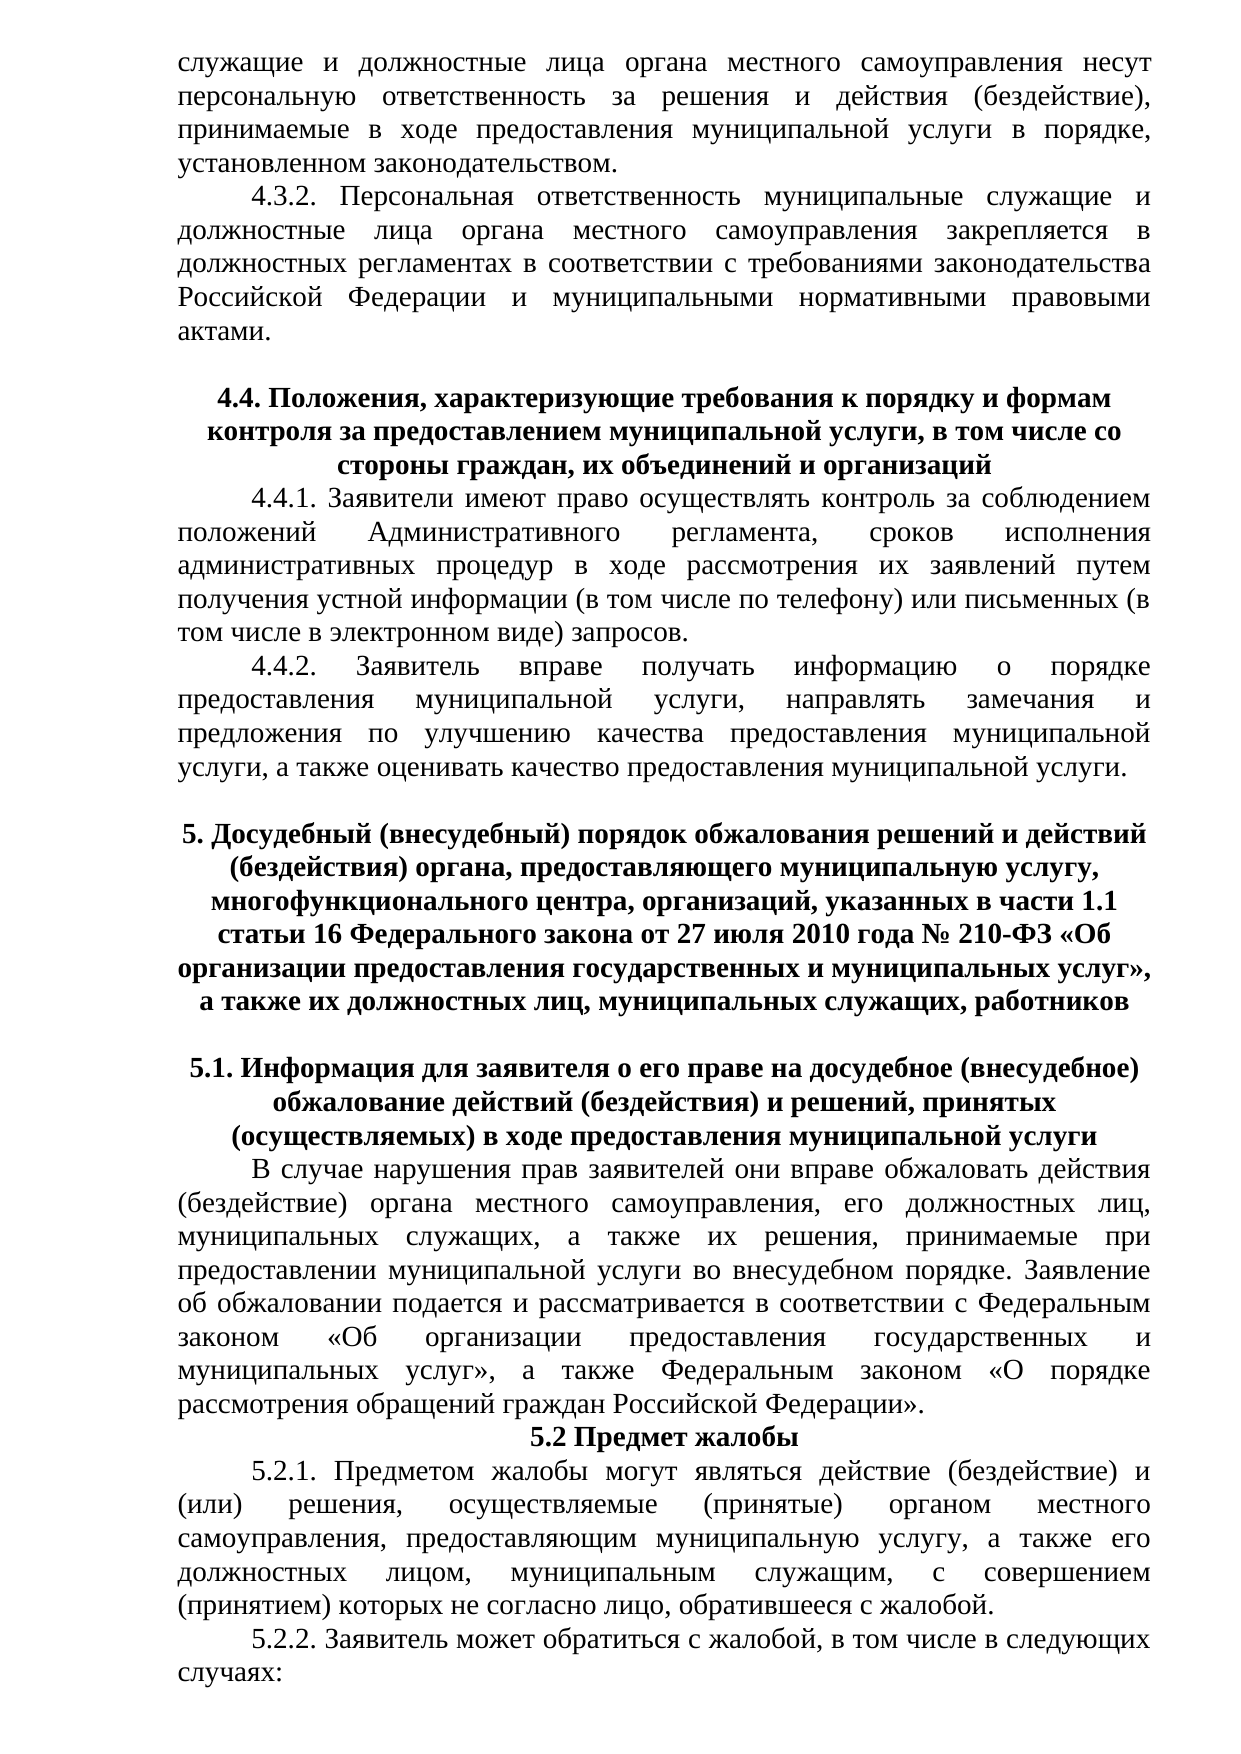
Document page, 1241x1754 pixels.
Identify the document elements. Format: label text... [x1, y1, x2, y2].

text 4.4.2. Заявитель вправе получать информацию о порядке предоставления муниципальной услуги, направлять замечания и предложения по улучшению качества предоставления муниципальной услуги, а также оценивать качество предоставления муниципальной услуги. [177, 648, 1152, 782]
text В случае нарушения прав заявителей они вправе обжаловать действия (бездействие) органа местного самоуправления, его должностных лиц, муниципальных служащих, а также их решения, принимаемые при предоставлении муниципальной услуги во внесудебном порядке. Заявление об обжаловании подается и рассматривается в соответствии с Федеральным законом «Об организации предоставления государственных и муниципальных услуг», а также Федеральным законом «О порядке рассмотрения обращений граждан Российской Федерации». [177, 1151, 1152, 1419]
text 5.2.2. Заявитель может обратиться с жалобой, в том числе в следующих случаях: [177, 1621, 1152, 1688]
text 4.4. Положения, характеризующие требования к порядку и формам контроля за предоставлением муниципальной услуги, в том числе со стороны граждан, их объединений и организаций [177, 380, 1152, 480]
text 5.1. Информация для заявителя о его праве на досудебное (внесудебное) обжалование действий (бездействия) и решений, принятых (осуществляемых) в ходе предоставления муниципальной услуги [177, 1051, 1152, 1151]
text 5.2.1. Предметом жалобы могут являться действие (бездействие) и (или) решения, осуществляемые (принятые) органом местного самоуправления, предоставляющим муниципальную услугу, а также его должностных лицом, муниципальным служащим, с совершением (принятием) которых не согласно лицо, обратившееся с жалобой. [177, 1453, 1152, 1621]
text 4.3.2. Персональная ответственность муниципальные служащие и должностные лица органа местного самоуправления закрепляется в должностных регламентах в соответствии с требованиями законодательства Российской Федерации и муниципальными нормативными правовыми актами. [177, 178, 1152, 346]
text 4.4.1. Заявители имеют право осуществлять контроль за соблюдением положений Административного регламента, сроков исполнения административных процедур в ходе рассмотрения их заявлений путем получения устной информации (в том числе по телефону) или письменных (в том числе в электронном виде) запросов. [177, 480, 1152, 648]
text 5.2 Предмет жалобы [177, 1419, 1152, 1453]
text 5. Досудебный (внесудебный) порядок обжалования решений и действий (бездействия) органа, предоставляющего муниципальную услугу, многофункционального центра, организаций, указанных в части 1.1 статьи 16 Федерального закона от 27 июля 2010 года № 210-ФЗ «Об организации предоставления государственных и муниципальных услуг», а также их должностных лиц, муниципальных служащих, работников [177, 816, 1152, 1017]
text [177, 44, 1152, 178]
